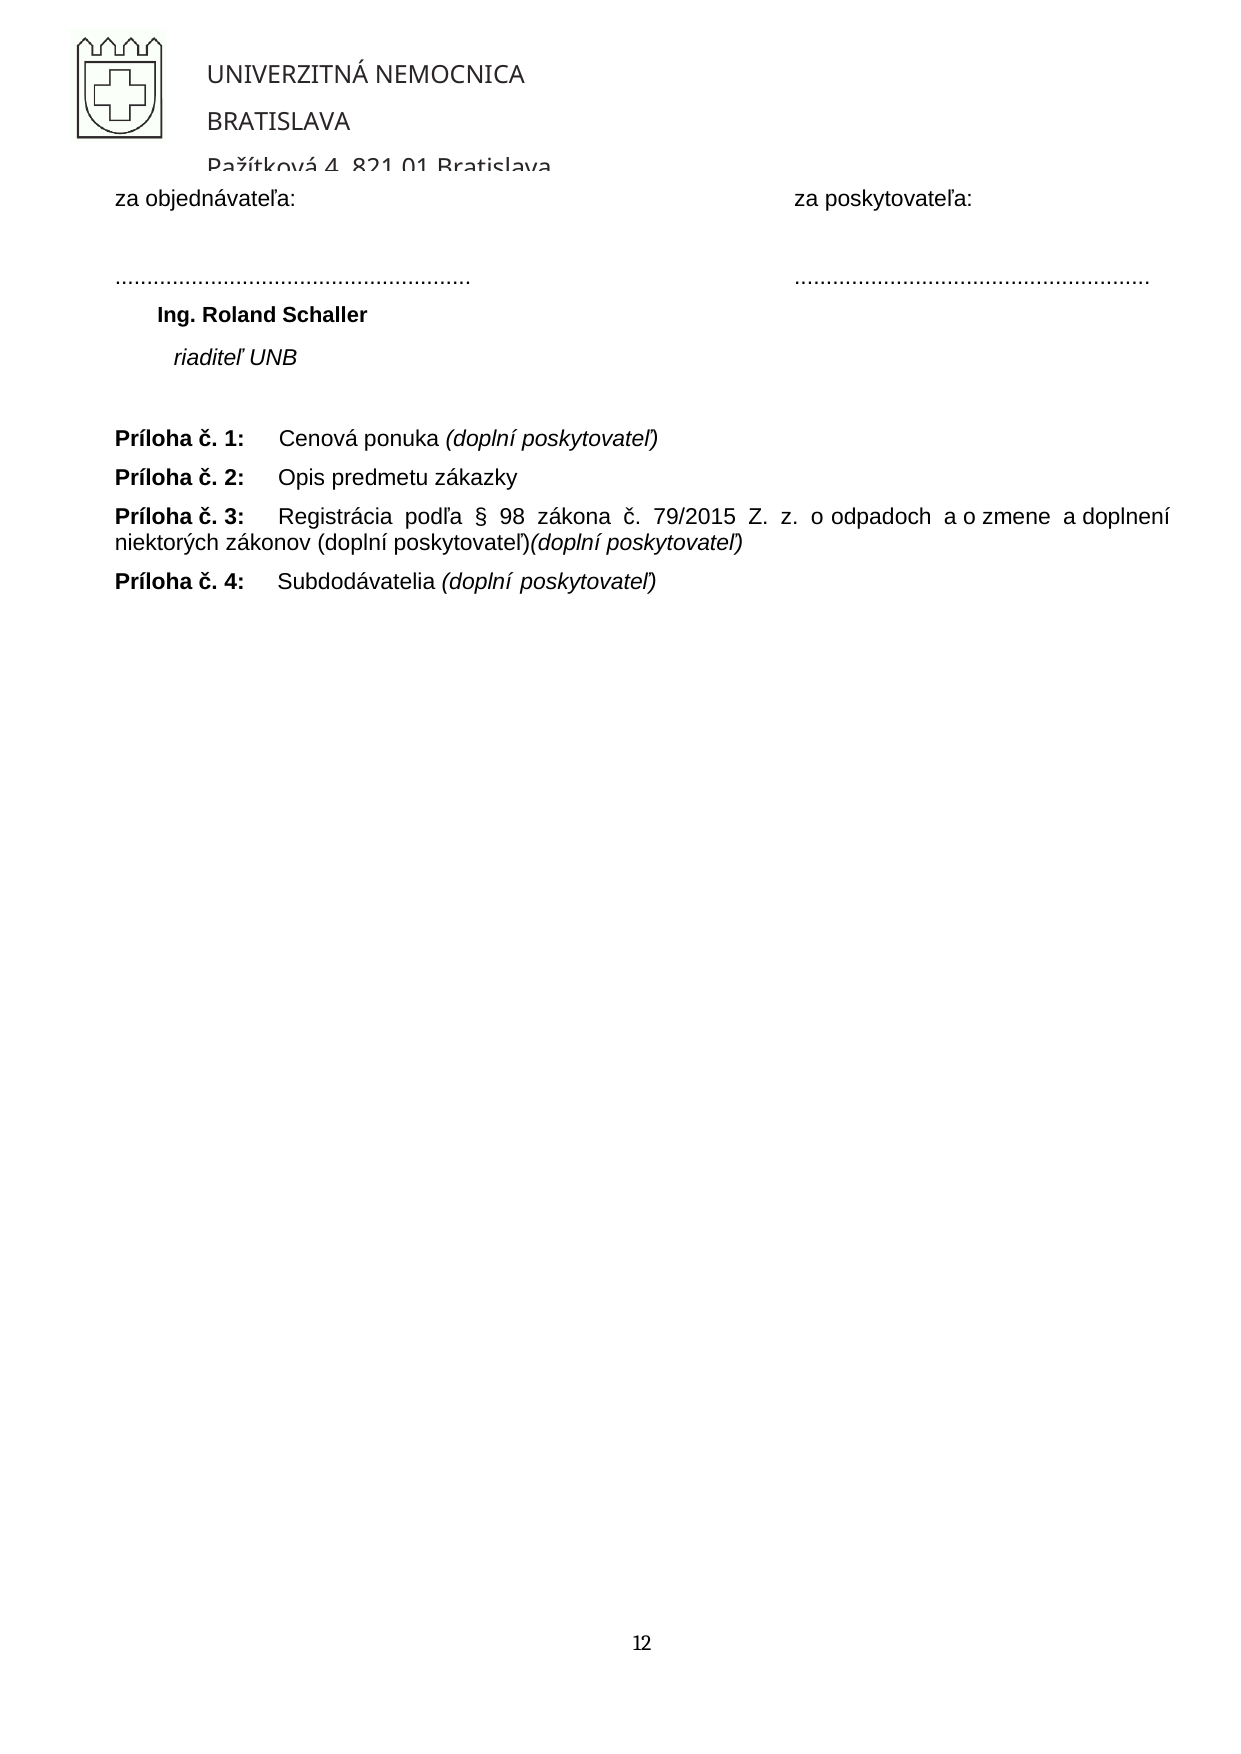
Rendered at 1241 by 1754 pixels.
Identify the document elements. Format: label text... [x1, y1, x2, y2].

text Príloha č. 1: Cenová ponuka (doplní poskytovateľ) [114, 425, 1170, 451]
text za objednávateľa: za poskytovateľa: [114, 185, 1170, 212]
text Príloha č. 3: Registrácia podľa § 98 zákona č. 79/2015 Z. z. o odpadoch a o zmene a doplnení niektorých zákonov (doplní poskytovateľ)(doplní poskytovateľ) [114, 503, 1170, 556]
text ........................................................ ........................................................ [114, 263, 1170, 289]
picture [70, 29, 167, 142]
text Ing. Roland Schaller [114, 302, 1170, 327]
text Príloha č. 2: Opis predmetu zákazky [114, 464, 1170, 490]
text Príloha č. 4: Subdodávatelia (doplní poskytovateľ) [114, 568, 1170, 594]
text riaditeľ UNB [114, 343, 1170, 370]
